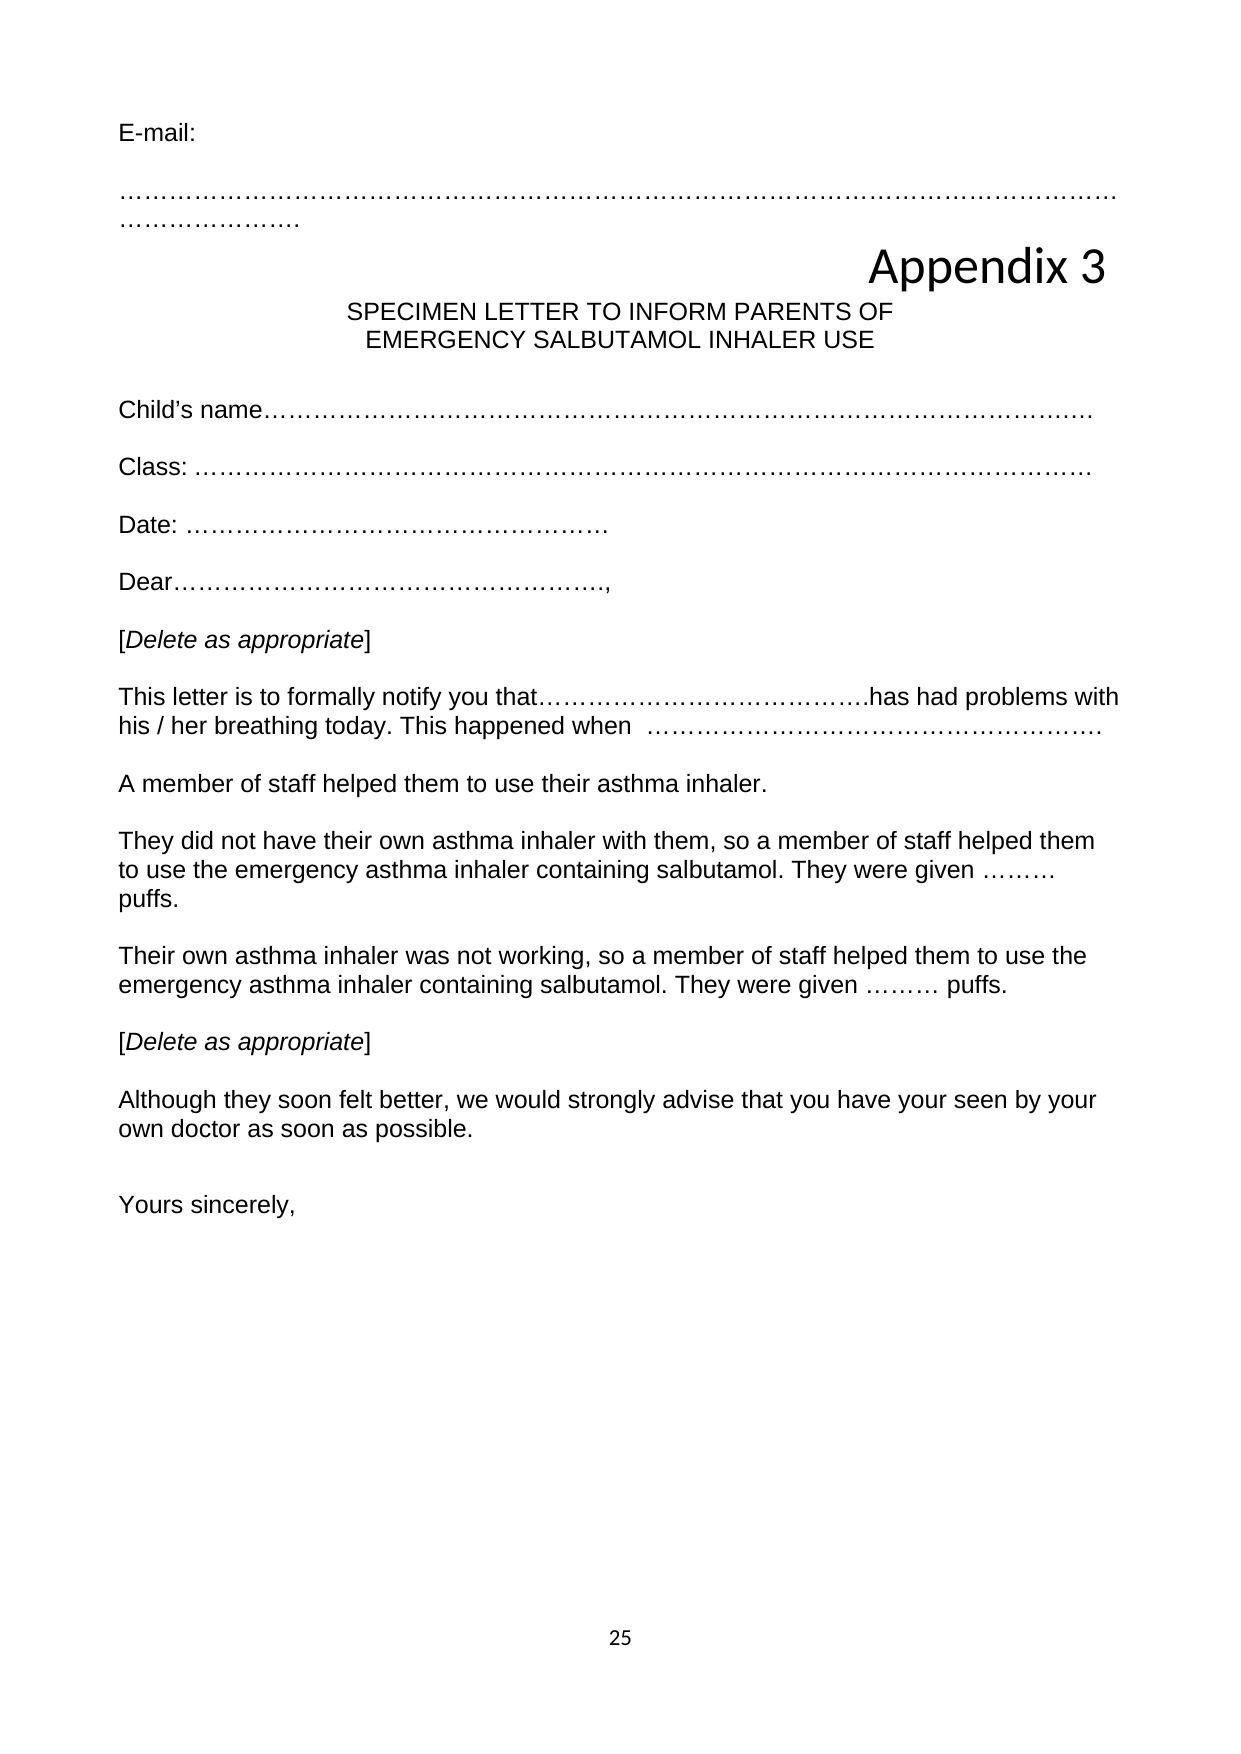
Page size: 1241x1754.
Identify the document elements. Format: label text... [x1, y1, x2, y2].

text Appendix 3 [868, 233, 1122, 297]
text Although they soon felt better, we would strongly advise that you have your seen by your own doctor as soon as possible. [118, 1085, 1122, 1142]
text Their own asthma inhaler was not working, so a member of staff helped them to use the emergency asthma inhaler containing salbutamol. They were given ……… puffs. [118, 941, 1122, 999]
text Child’s name…………………………………………………………………………………….… [118, 395, 1122, 424]
text E-mail: ……………………………………………………………………………………………………………………………. [118, 118, 1122, 233]
text They did not have their own asthma inhaler with them, so a member of staff helped them to use the emergency asthma inhaler containing salbutamol. They were given ……… puffs. [118, 826, 1122, 912]
text Class: ……………………………………………………………………………………………… [118, 452, 1122, 481]
text SPECIMEN LETTER TO INFORM PARENTS OF [118, 297, 1122, 325]
text his / her breathing today. This happened when ………………………………………………. [118, 711, 1122, 740]
text [Delete as appropriate] [118, 1027, 1122, 1056]
text This letter is to formally notify you that………………………………….has had problems with [118, 682, 1122, 711]
text Yours sincerely, [118, 1190, 1122, 1219]
text A member of staff helped them to use their asthma inhaler. [118, 769, 1122, 797]
text EMERGENCY SALBUTAMOL INHALER USE [118, 325, 1122, 354]
text Dear……………………………………………., [118, 567, 1122, 596]
text [Delete as appropriate] [118, 625, 1122, 654]
text Date: …………………………………………… [118, 510, 1122, 539]
